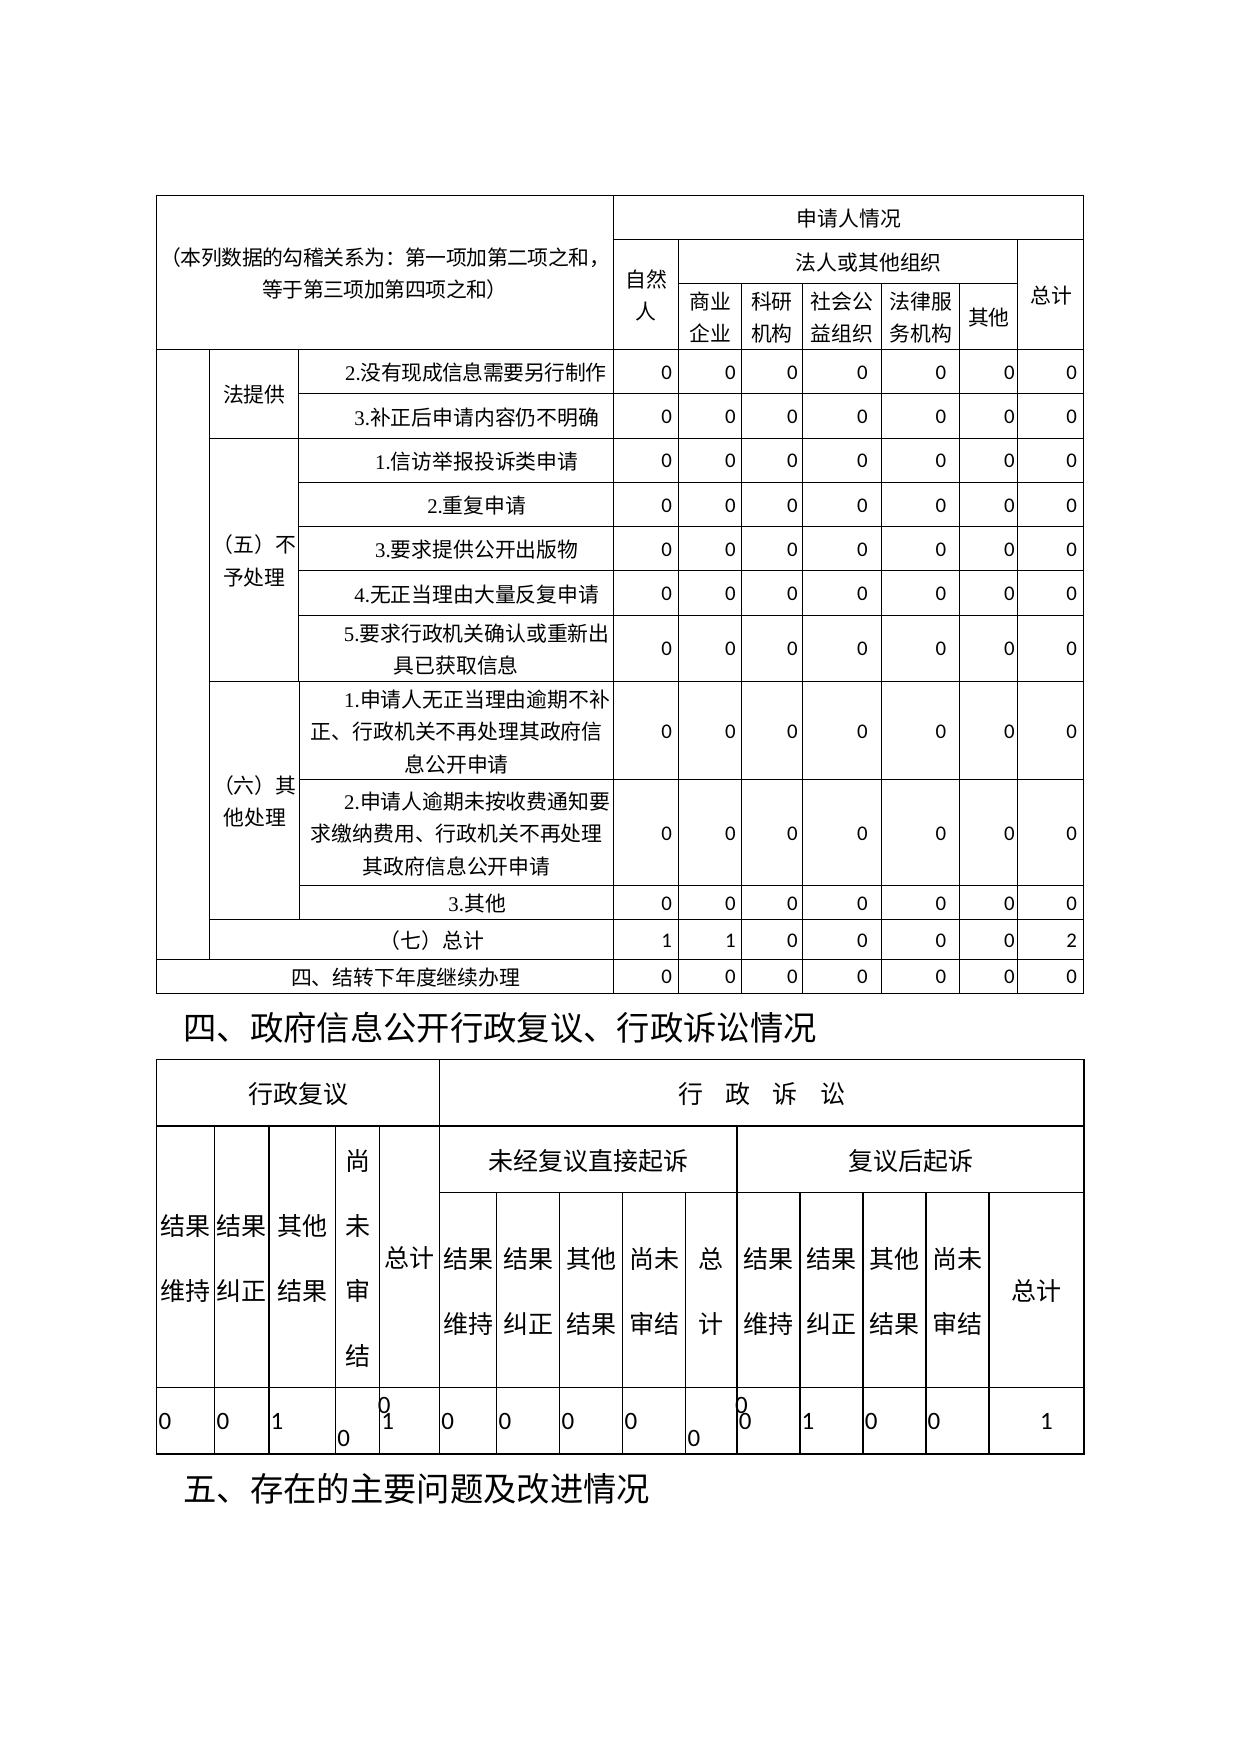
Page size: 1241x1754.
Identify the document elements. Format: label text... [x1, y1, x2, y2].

table_cell 1 [990, 1388, 1083, 1453]
table_cell 0 [679, 483, 741, 526]
table_cell 0 [742, 886, 802, 919]
table_cell （五）不予处理 [210, 439, 298, 681]
table_cell 0 [882, 886, 959, 919]
table_cell 总计 [686, 1193, 736, 1387]
table_cell 0 [614, 483, 678, 526]
table_header 申请人情况 [614, 196, 1083, 239]
table_header 行 政 诉 讼 [440, 1060, 1083, 1125]
table_cell 总计 [1018, 240, 1083, 349]
table_cell 0 [742, 960, 802, 993]
table_cell 0 [960, 616, 1017, 681]
table_cell 0 [614, 350, 678, 393]
table_cell 0 [614, 780, 678, 885]
table_cell （七）总计 [210, 920, 613, 959]
table_cell 2.重复申请 [299, 483, 613, 526]
table_cell 0 [960, 960, 1017, 993]
table_cell 0 [803, 483, 881, 526]
table_cell 0 [882, 571, 959, 615]
table_cell 0 [742, 571, 802, 615]
table_cell 其他结果 [270, 1127, 335, 1387]
table_cell 社会公益组织 [803, 284, 881, 349]
table_cell 总计 [990, 1193, 1083, 1387]
table_cell 0 [623, 1388, 685, 1453]
table_cell （六）其他处理 [210, 682, 299, 919]
table_cell 1 [380, 1388, 439, 1453]
table_cell 0 [864, 1388, 925, 1453]
table_cell 5.要求行政机关确认或重新出具已获取信息 [299, 616, 613, 681]
table_cell 0 [742, 682, 802, 779]
table_cell 未经复议直接起诉 [440, 1127, 736, 1192]
table_cell 0 [679, 439, 741, 482]
table_cell 2.申请人逾期未按收费通知要求缴纳费用、行政机关不再处理其政府信息公开申请 [300, 780, 613, 885]
table_cell 1.信访举报投诉类申请 [299, 439, 613, 482]
table_cell 0 [614, 616, 678, 681]
table_cell 00 [686, 1388, 736, 1453]
table_cell 0 [960, 439, 1017, 482]
table_header 行政复议 [157, 1060, 439, 1125]
table_cell 0 [614, 439, 678, 482]
table_cell 0 [679, 571, 741, 615]
table_cell 0 [1018, 350, 1083, 393]
table_cell 0 [742, 394, 802, 438]
table_cell 0 [882, 920, 959, 959]
table_cell 0 [1018, 483, 1083, 526]
table_cell 0 [497, 1388, 559, 1453]
table_cell 科研机构 [742, 284, 802, 349]
table_cell 0 [1018, 439, 1083, 482]
table_cell 0 [882, 483, 959, 526]
table_cell 2 [1018, 920, 1083, 959]
table_cell 法律服务机构 [882, 284, 959, 349]
table_cell 0 [927, 1388, 988, 1453]
table_cell 0 [803, 960, 881, 993]
table_cell 0 [679, 960, 741, 993]
table_cell 0 [742, 350, 802, 393]
table_cell 0 [679, 616, 741, 681]
table_cell 0 [157, 1388, 214, 1453]
table_cell 0 [882, 682, 959, 779]
table_cell 0 [1018, 682, 1083, 779]
table_cell 0 [882, 394, 959, 438]
table_cell 3.补正后申请内容仍不明确 [299, 394, 613, 438]
table_cell 1 [679, 920, 741, 959]
table_cell 0 [1018, 886, 1083, 919]
table_cell 1 [270, 1388, 335, 1453]
table_cell 0 [1018, 960, 1083, 993]
table_cell 0 [742, 527, 802, 570]
table_cell 3.要求提供公开出版物 [299, 527, 613, 570]
table_cell 0 [960, 571, 1017, 615]
table_cell 0 [738, 1388, 799, 1453]
table_cell 0 [215, 1388, 268, 1453]
text 四、政府信息公开行政复议、行政诉讼情况 [183, 994, 1057, 1059]
table_cell 0 [679, 350, 741, 393]
table_cell 0 [679, 682, 741, 779]
table_cell 0 [803, 616, 881, 681]
table_cell 0 [882, 439, 959, 482]
table_cell 其他 [960, 284, 1017, 349]
table_cell 0 [960, 920, 1017, 959]
table_cell 0 [1018, 527, 1083, 570]
table_cell 00 [336, 1388, 379, 1453]
table_cell 0 [614, 886, 678, 919]
table_cell 0 [882, 780, 959, 885]
table_cell 0 [882, 960, 959, 993]
table_cell 0 [803, 439, 881, 482]
table_cell 0 [614, 527, 678, 570]
table_cell 结果纠正 [497, 1193, 559, 1387]
table_cell 0 [960, 886, 1017, 919]
table_cell 0 [742, 483, 802, 526]
table_cell 商业企业 [679, 284, 741, 349]
table_cell 3.其他 [300, 886, 613, 919]
table_cell 0 [742, 920, 802, 959]
table_cell 0 [614, 394, 678, 438]
table_cell 0 [960, 527, 1017, 570]
table_cell 0 [803, 394, 881, 438]
table_cell 1.申请人无正当理由逾期不补正、行政机关不再处理其政府信息公开申请 [300, 682, 613, 779]
table_cell 0 [803, 682, 881, 779]
table_cell 0 [803, 780, 881, 885]
table_cell 0 [679, 527, 741, 570]
table_cell 自然人 [614, 240, 678, 349]
table_cell 0 [1018, 394, 1083, 438]
table_cell 0 [742, 616, 802, 681]
table_cell 0 [960, 394, 1017, 438]
table_cell 0 [742, 439, 802, 482]
table_cell 0 [960, 682, 1017, 779]
table_cell 结果维持 [157, 1127, 214, 1387]
table_cell 0 [614, 682, 678, 779]
table_cell 复议后起诉 [738, 1127, 1083, 1192]
table_cell 尚未审结 [623, 1193, 685, 1387]
table_cell 尚未审结 [336, 1127, 379, 1387]
table_cell 0 [679, 780, 741, 885]
table_cell 0 [882, 527, 959, 570]
table_cell 1 [801, 1388, 862, 1453]
table_cell 0 [679, 886, 741, 919]
table_cell 4.无正当理由大量反复申请 [299, 571, 613, 615]
table_cell 0 [1018, 571, 1083, 615]
table_cell 0 [960, 780, 1017, 885]
table_cell 0 [440, 1388, 496, 1453]
table_cell 0 [1018, 780, 1083, 885]
text 五、存在的主要问题及改进情况 [183, 1455, 1057, 1520]
table_cell 0 [803, 886, 881, 919]
table_cell 其他结果 [560, 1193, 622, 1387]
table_cell 0 [882, 616, 959, 681]
table_cell 0 [1018, 616, 1083, 681]
table_cell 0 [560, 1388, 622, 1453]
table_cell 1 [614, 920, 678, 959]
table_cell 0 [803, 920, 881, 959]
table_cell 0 [679, 394, 741, 438]
table_cell 结果维持 [440, 1193, 496, 1387]
table_header （本列数据的勾稽关系为：第一项加第二项之和，等于第三项加第四项之和） [157, 196, 613, 349]
table_cell 结果维持 [738, 1193, 799, 1387]
table_cell 尚未审结 [927, 1193, 988, 1387]
table_cell 四、结转下年度继续办理 [157, 960, 613, 993]
table_cell 0 [614, 571, 678, 615]
table_cell 2.没有现成信息需要另行制作 [299, 350, 613, 393]
table_cell 结果纠正 [801, 1193, 862, 1387]
table_cell 结果纠正 [215, 1127, 268, 1387]
table_cell 0 [803, 527, 881, 570]
table_cell 0 [960, 350, 1017, 393]
table_cell 0 [742, 780, 802, 885]
table_cell 0 [882, 350, 959, 393]
table_cell 0 [960, 483, 1017, 526]
table_cell 总计 [380, 1127, 439, 1387]
table_cell 法人或其他组织 [679, 240, 1017, 283]
table_cell 其他结果 [864, 1193, 925, 1387]
table_cell 0 [614, 960, 678, 993]
table_cell 0 [803, 571, 881, 615]
table_cell 0 [803, 350, 881, 393]
table_cell （四）无法提供 [210, 350, 298, 438]
